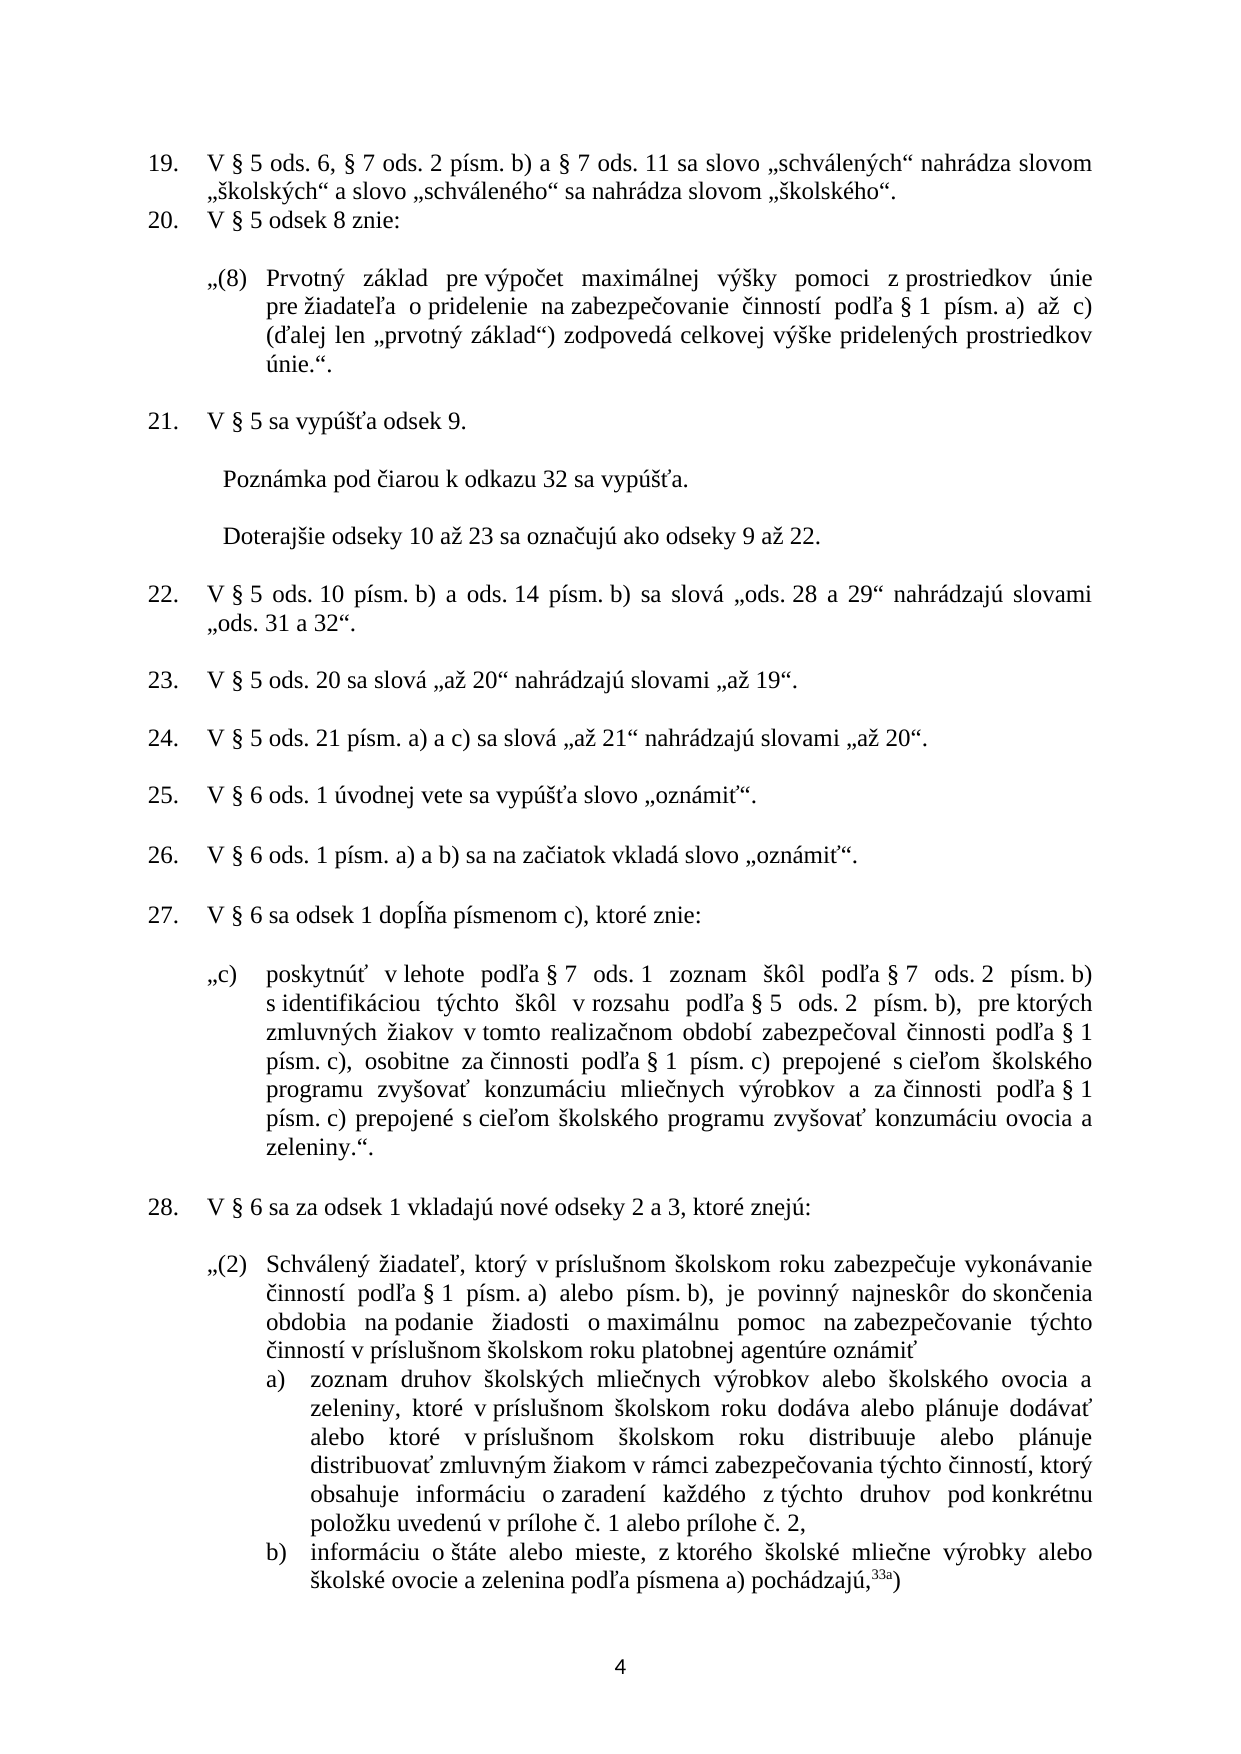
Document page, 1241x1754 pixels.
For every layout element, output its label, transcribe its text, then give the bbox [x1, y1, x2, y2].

list zoznam druhov školských mliečnych výrobkov alebo školského ovocia a zeleniny, ktoré v príslušnom školskom roku dodáva alebo plánuje dodávať alebo ktoré v príslušnom školskom roku distribuuje alebo plánuje distribuovať zmluvným žiakom v rámci zabezpečovania týchto činností, ktorý obsahuje informáciu o zaradení každého z týchto druhov pod konkrétnu položku uvedenú v prílohe č. 1 alebo prílohe č. 2, [266, 1364, 1093, 1537]
list V § 6 sa za odsek 1 vkladajú nové odseky 2 a 3, ktoré znejú: [148, 1192, 1093, 1221]
list V § 5 ods. 10 písm. b) a ods. 14 písm. b) sa slová „ods. 28 a 29“ nahrádzajú slovami „ods. 31 a 32“. [148, 579, 1093, 636]
list Poznámka pod čiarou k odkazu 32 sa vypúšťa. [223, 464, 1093, 493]
list V § 5 odsek 8 znie: [148, 205, 1093, 234]
list Doterajšie odseky 10 až 23 sa označujú ako odseky 9 až 22. [223, 521, 1093, 550]
list V § 6 sa odsek 1 dopĺňa písmenom c), ktoré znie: [148, 900, 1093, 928]
list V § 5 ods. 21 písm. a) a c) sa slová „až 21“ nahrádzajú slovami „až 20“. [148, 723, 1093, 751]
list V § 6 ods. 1 písm. a) a b) sa na začiatok vkladá slovo „oznámiť“. [148, 840, 1093, 869]
list V § 6 ods. 1 úvodnej vete sa vypúšťa slovo „oznámiť“. [148, 780, 1093, 809]
list V § 5 ods. 6, § 7 ods. 2 písm. b) a § 7 ods. 11 sa slovo „schválených“ nahrádza slovom „školských“ a slovo „schváleného“ sa nahrádza slovom „školského“. [148, 148, 1093, 205]
list „(8) Prvotný základ pre výpočet maximálnej výšky pomoci z prostriedkov únie pre žiadateľa o pridelenie na zabezpečovanie činností podľa § 1 písm. a) až c) (ďalej len „prvotný základ“) zodpovedá celkovej výške pridelených prostriedkov únie.“. [207, 263, 1093, 378]
list V § 5 ods. 20 sa slová „až 20“ nahrádzajú slovami „až 19“. [148, 665, 1093, 694]
list V § 5 sa vypúšťa odsek 9. [148, 406, 1093, 435]
list „(2) Schválený žiadateľ, ktorý v príslušnom školskom roku zabezpečuje vykonávanie činností podľa § 1 písm. a) alebo písm. b), je povinný najneskôr do skončenia obdobia na podanie žiadosti o maximálnu pomoc na zabezpečovanie týchto činností v príslušnom školskom roku platobnej agentúre oznámiť [207, 1249, 1093, 1364]
list „c) poskytnúť v lehote podľa § 7 ods. 1 zoznam škôl podľa § 7 ods. 2 písm. b) s identifikáciou týchto škôl v rozsahu podľa § 5 ods. 2 písm. b), pre ktorých zmluvných žiakov v tomto realizačnom období zabezpečoval činnosti podľa § 1 písm. c), osobitne za činnosti podľa § 1 písm. c) prepojené s cieľom školského programu zvyšovať konzumáciu mliečnych výrobkov a za činnosti podľa § 1 písm. c) prepojené s cieľom školského programu zvyšovať konzumáciu ovocia a zeleniny.“. [207, 959, 1093, 1161]
list informáciu o štáte alebo mieste, z ktorého školské mliečne výrobky alebo školské ovocie a zelenina podľa písmena a) pochádzajú,33a) [266, 1537, 1093, 1594]
